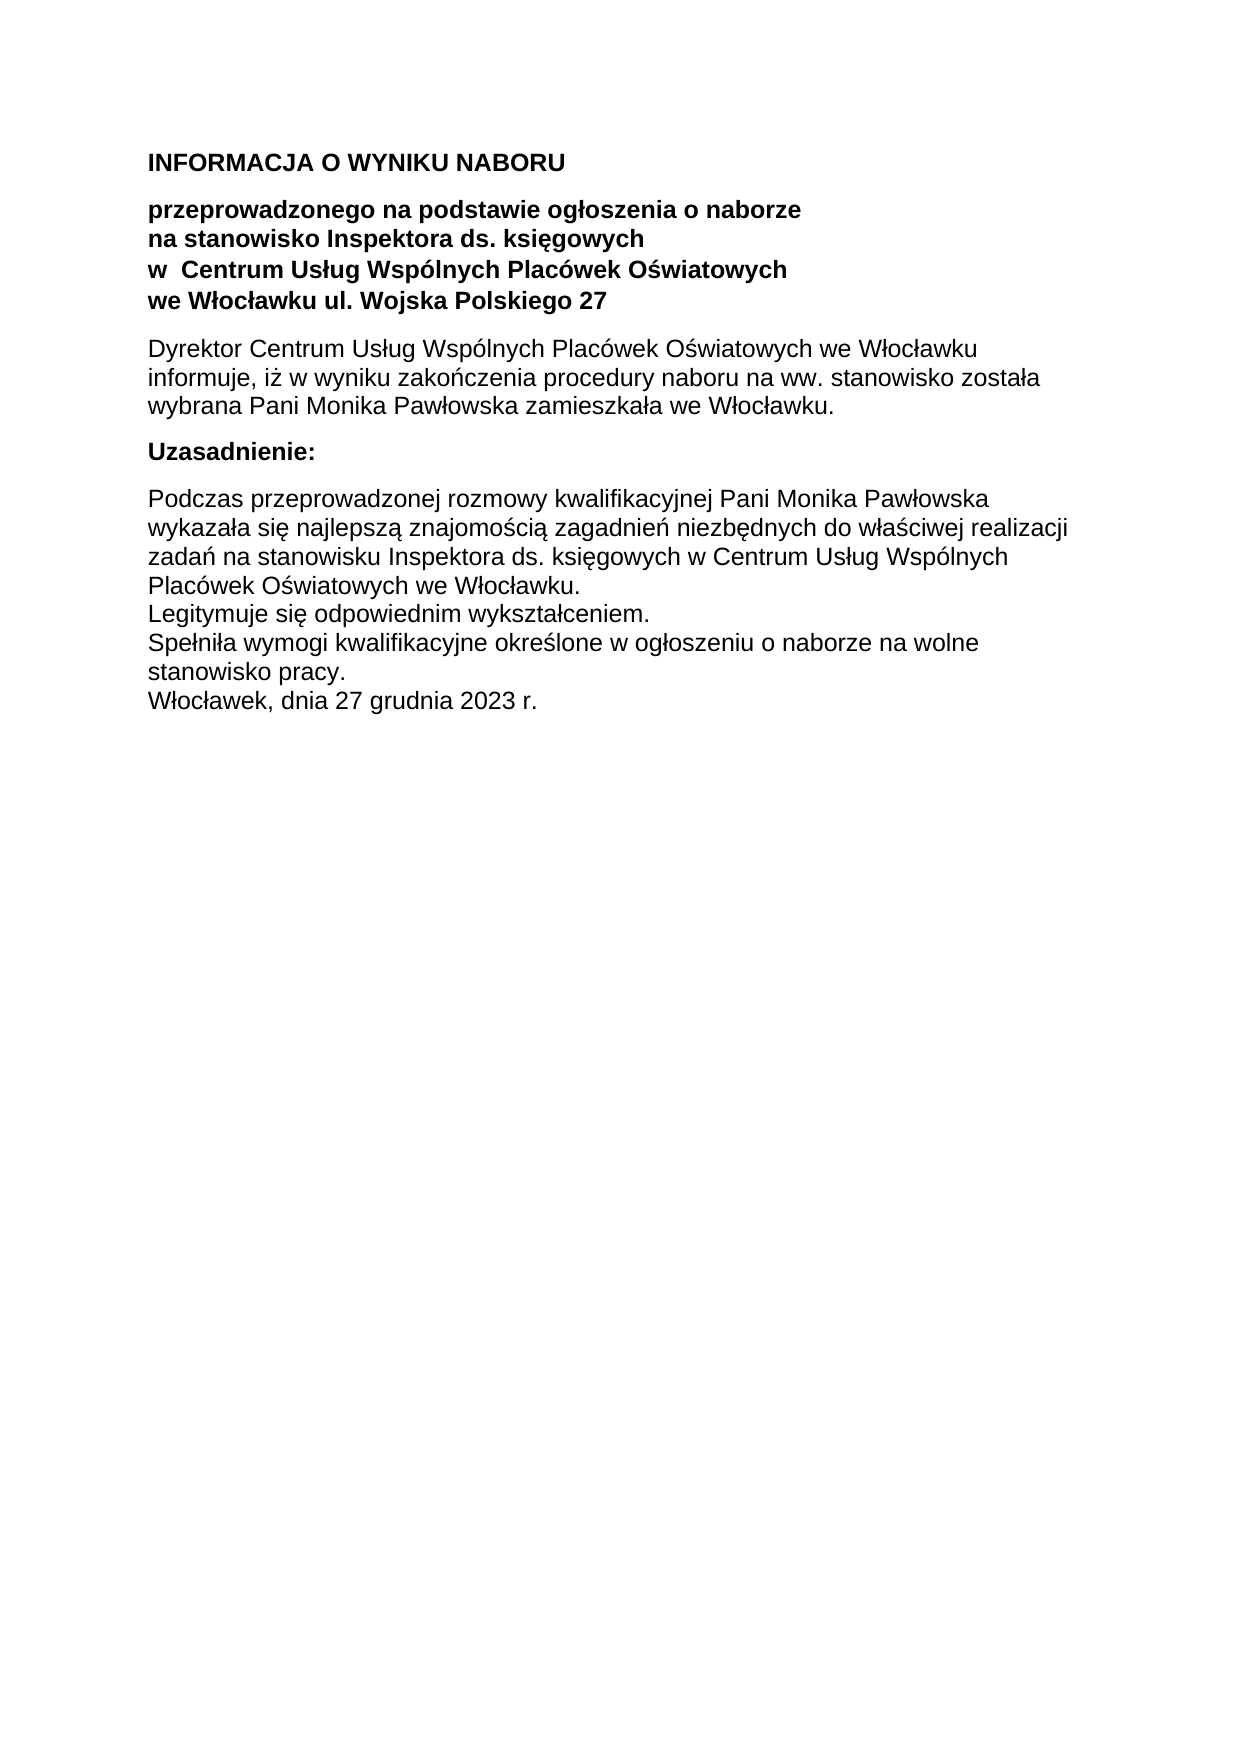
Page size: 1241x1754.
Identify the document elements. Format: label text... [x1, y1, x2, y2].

text Uzasadnienie: [148, 437, 1093, 466]
text Dyrektor Centrum Usług Wspólnych Placówek Oświatowych we Włocławku informuje, iż w wyniku zakończenia procedury naboru na ww. stanowisko została wybrana Pani Monika Pawłowska zamieszkała we Włocławku. [148, 334, 1093, 420]
text Włocławek, dnia 27 grudnia 2023 r. [148, 686, 1093, 714]
text przeprowadzonego na podstawie ogłoszenia o naborze [148, 195, 1093, 224]
text Legitymuje się odpowiednim wykształceniem. [148, 599, 1093, 628]
text Spełniła wymogi kwalifikacyjne określone w ogłoszeniu o naborze na wolne stanowisko pracy. [148, 628, 1093, 686]
text na stanowisko Inspektora ds. księgowych w Centrum Usług Wspólnych Placówek Oświatowych we Włocławku ul. Wojska Polskiego 27 [148, 224, 1093, 315]
text Podczas przeprowadzonej rozmowy kwalifikacyjnej Pani Monika Pawłowska wykazała się najlepszą znajomością zagadnień niezbędnych do właściwej realizacji zadań na stanowisku Inspektora ds. księgowych w Centrum Usług Wspólnych Placówek Oświatowych we Włocławku. [148, 484, 1093, 599]
text INFORMACJA O WYNIKU NABORU [148, 148, 1093, 176]
